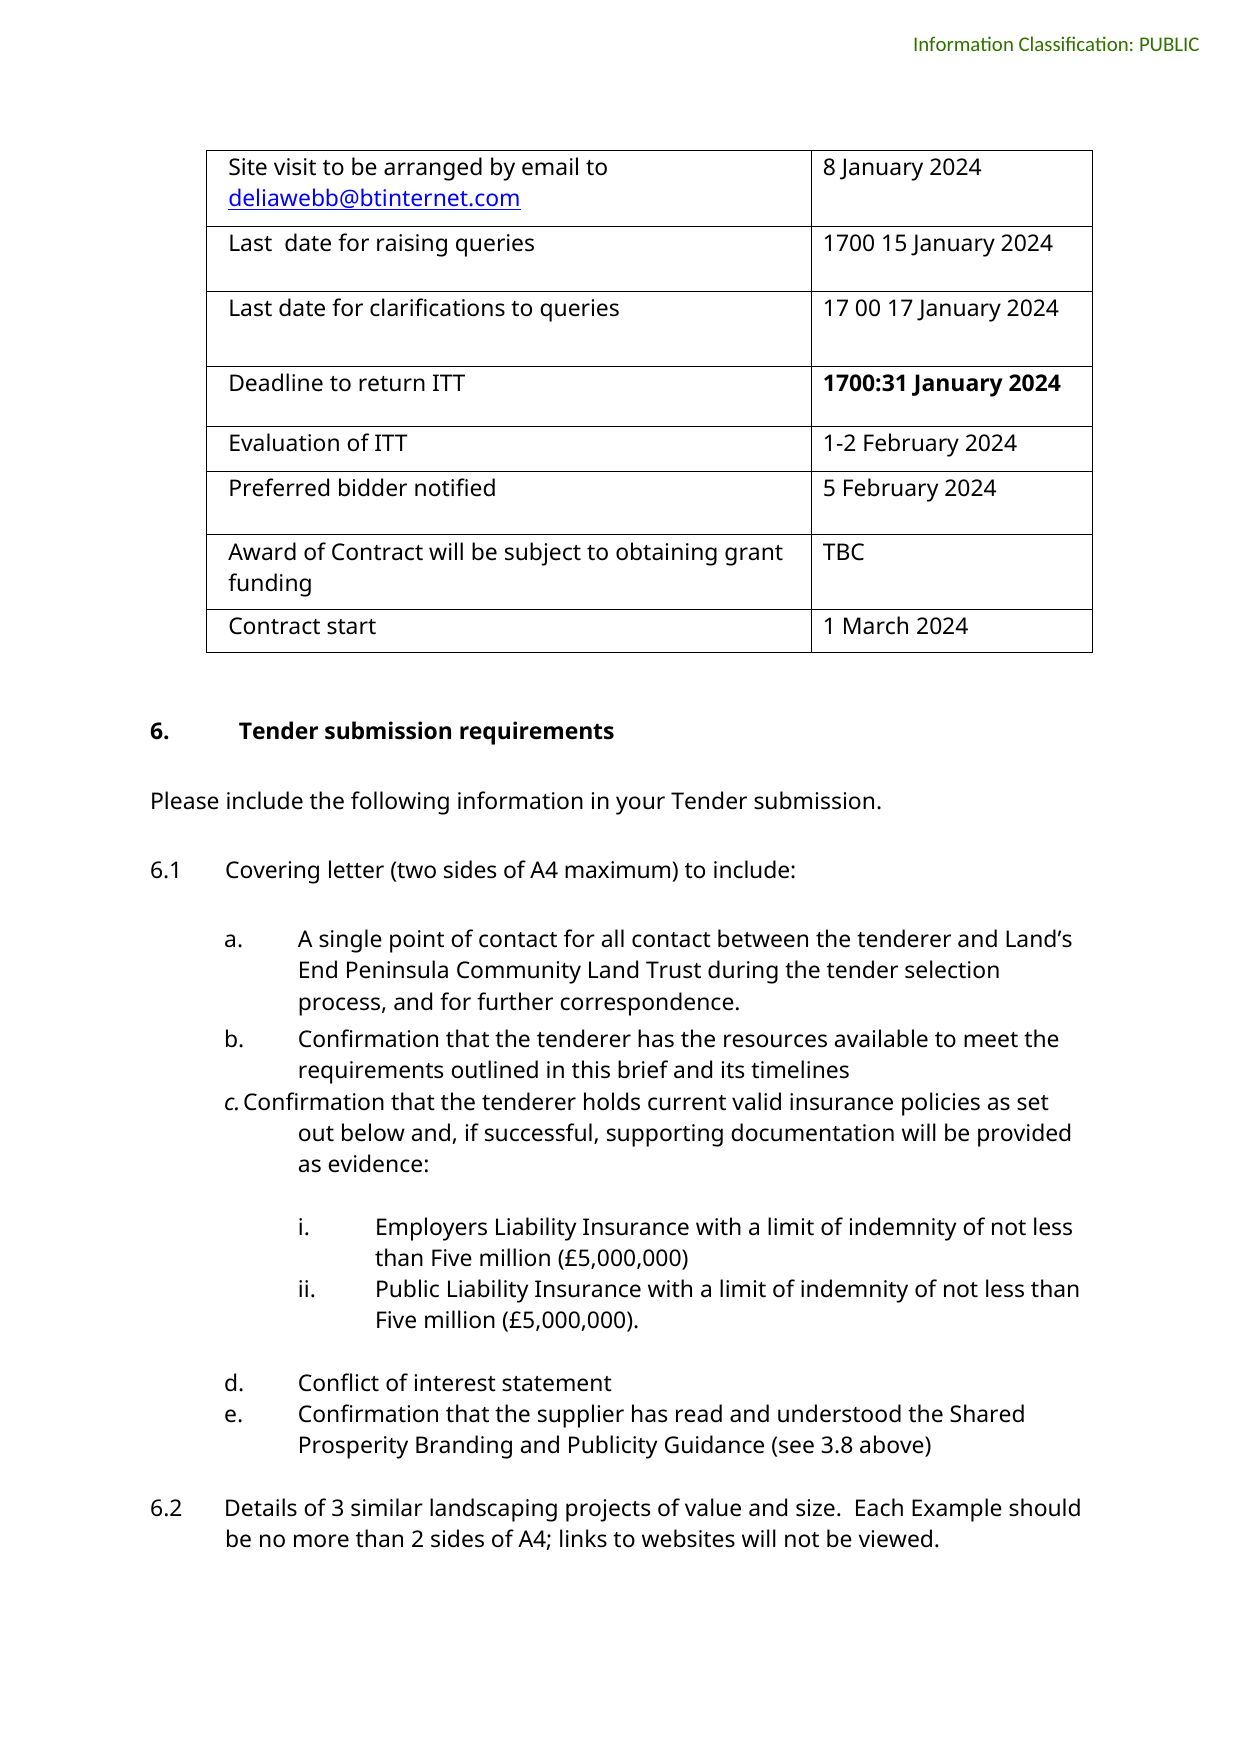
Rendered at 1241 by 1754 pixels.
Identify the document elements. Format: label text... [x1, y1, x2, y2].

table_cell 1700:31 January 2024 [812, 367, 1092, 426]
table_cell 5 February 2024 [812, 472, 1092, 534]
table_cell Award of Contract will be subject to obtaining grant funding [207, 535, 811, 609]
table_cell 1700 15 January 2024 [812, 227, 1092, 291]
table_cell Evaluation of ITT [207, 427, 811, 471]
text Please include the following information in your Tender submission. [150, 785, 1090, 816]
list A single point of contact for all contact between the tenderer and Land’s End Peninsula Community Land Trust during the tender selection process, and for further correspondence. [224, 923, 1090, 1017]
list Confirmation that the tenderer holds current valid insurance policies as set out below and, if successful, supporting documentation will be provided as evidence: [224, 1086, 1090, 1179]
table_cell Site visit to be arranged by email to deliawebb@btinternet.com [207, 151, 811, 226]
table_cell Last date for raising queries [207, 227, 811, 291]
text 6.1 Covering letter (two sides of A4 maximum) to include: [150, 854, 1090, 886]
list Employers Liability Insurance with a limit of indemnity of not less than Five million (£5,000,000) [298, 1211, 1090, 1273]
table_cell 1 March 2024 [812, 610, 1092, 652]
text 6.2 Details of 3 similar landscaping projects of value and size. Each Example should be no more than 2 sides of A4; links to websites will not be viewed. [150, 1492, 1090, 1554]
table_cell 8 January 2024 [812, 151, 1092, 226]
list Public Liability Insurance with a limit of indemnity of not less than Five million (£5,000,000). [298, 1273, 1090, 1336]
table_cell 17 00 17 January 2024 [812, 292, 1092, 366]
table_cell Last date for clarifications to queries [207, 292, 811, 366]
table_cell TBC [812, 535, 1092, 609]
table_cell 1-2 February 2024 [812, 427, 1092, 471]
list Conflict of interest statement [224, 1367, 1090, 1398]
table_cell Deadline to return ITT [207, 367, 811, 426]
table_cell Contract start [207, 610, 811, 652]
subtitle 6. Tender submission requirements [150, 715, 1090, 746]
table_cell Preferred bidder notified [207, 472, 811, 534]
list Confirmation that the supplier has read and understood the Shared Prosperity Branding and Publicity Guidance (see 3.8 above) [224, 1398, 1090, 1461]
list Confirmation that the tenderer has the resources available to meet the requirements outlined in this brief and its timelines [224, 1023, 1090, 1086]
